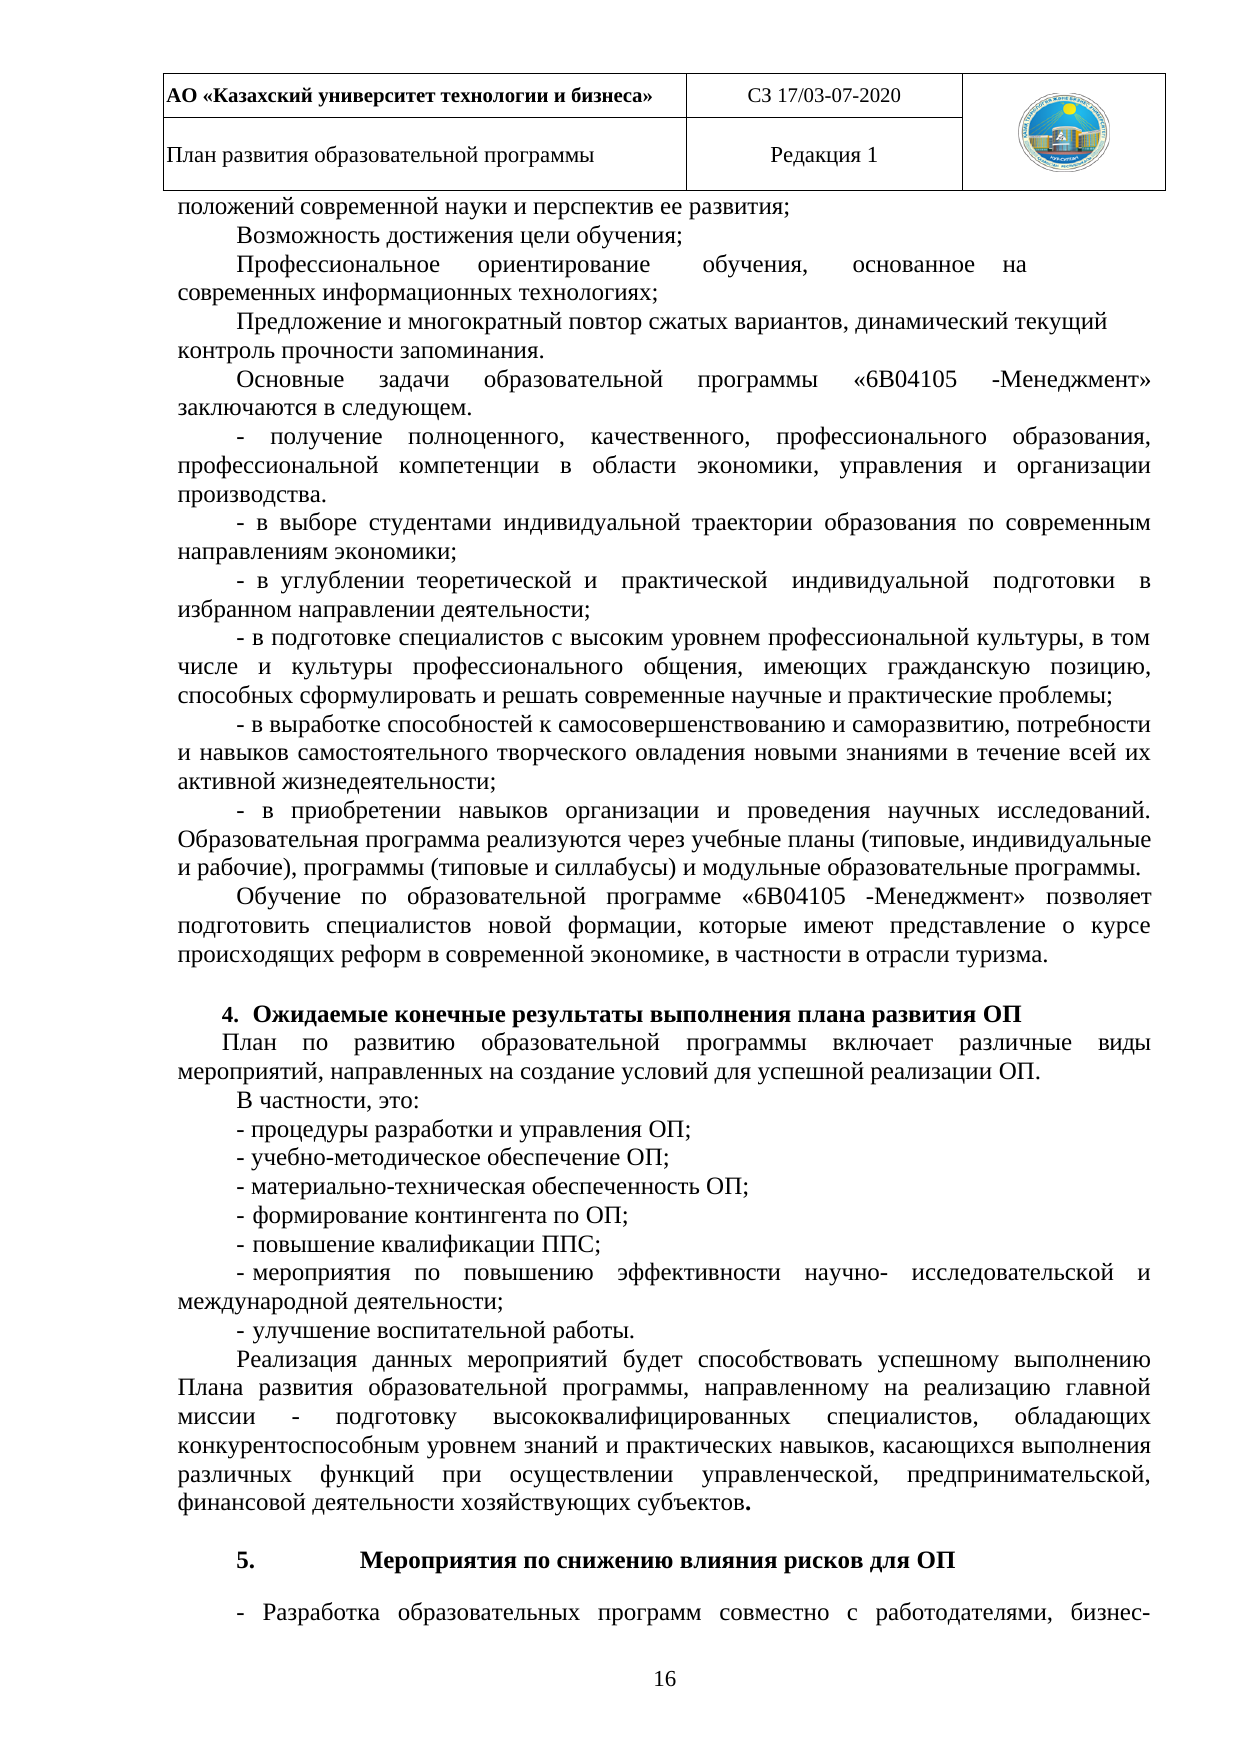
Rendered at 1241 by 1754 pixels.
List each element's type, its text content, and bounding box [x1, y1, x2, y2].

picture [1018, 93, 1110, 172]
text положений современной науки и перспектив ее развития; [177, 191, 1152, 220]
text Предложение и многократный повтор сжатых вариантов, динамический текущий контроль прочности запоминания. [177, 306, 1152, 364]
list повышение квалификации ППС; [177, 1229, 1152, 1257]
text Реализация данных мероприятий будет способствовать успешному выполнению Плана развития образовательной программы, направленному на реализацию главной миссии - подготовку высококвалифицированных специалистов, обладающих конкурентоспособным уровнем знаний и практических навыков, касающихся выполнения различных функций при осуществлении управленческой, предпринимательской, финансовой деятельности хозяйствующих субъектов. [177, 1344, 1152, 1516]
text - материально-техническая обеспеченность ОП; [177, 1171, 1152, 1200]
text План по развитию образовательной программы включает различные виды мероприятий, направленных на создание условий для успешной реализации ОП. [177, 1027, 1152, 1085]
text - в приобретении навыков организации и проведения научных исследований. Образовательная программа реализуются через учебные планы (типовые, индивидуальные и рабочие), программы (типовые и силлабусы) и модульные образовательные программы. [177, 795, 1152, 881]
text Профессиональное ориентирование обучения, основанное на современных информационных технологиях; [177, 249, 1152, 306]
text - в выработке способностей к самосовершенствованию и саморазвитию, потребности и навыков самостоятельного творческого овладения новыми знаниями в течение всей их активной жизнедеятельности; [177, 709, 1152, 795]
subtitle Ожидаемые конечные результаты выполнения плана развития ОП [177, 999, 1152, 1027]
text - в подготовке специалистов с высоким уровнем профессиональной культуры, в том числе и культуры профессионального общения, имеющих гражданскую позицию, способных сформулировать и решать современные научные и практические проблемы; [177, 622, 1152, 709]
text Основные задачи образовательной программы «6В04105 -Менеджмент» заключаются в следующем. [177, 364, 1152, 421]
list улучшение воспитательной работы. [177, 1315, 1152, 1344]
text - процедуры разработки и управления ОП; [177, 1114, 1152, 1142]
text - Разработка образовательных программ совместно с работодателями, бизнес- сообществом, заинтересованными лицами; [177, 1597, 1151, 1626]
list мероприятия по повышению эффективности научно- исследовательской и международной деятельности; [177, 1257, 1152, 1315]
text В частности, это: [177, 1085, 1152, 1114]
text - в углублении теоретической и практической индивидуальной подготовки в избранном направлении деятельности; [177, 565, 1152, 622]
subtitle Мероприятия по снижению влияния рисков для ОП [177, 1545, 1152, 1574]
text - учебно-методическое обеспечение ОП; [177, 1142, 1152, 1171]
text Возможность достижения цели обучения; [177, 220, 1152, 249]
text - в выборе студентами индивидуальной траектории образования по современным направлениям экономики; [177, 507, 1152, 565]
text Обучение по образовательной программе «6В04105 -Менеджмент» позволяет подготовить специалистов новой формации, которые имеют представление о курсе происходящих реформ в современной экономике, в частности в отрасли туризма. [177, 881, 1152, 967]
list формирование контингента по ОП; [177, 1200, 1152, 1229]
text - получение полноценного, качественного, профессионального образования, профессиональной компетенции в области экономики, управления и организации производства. [177, 421, 1152, 507]
